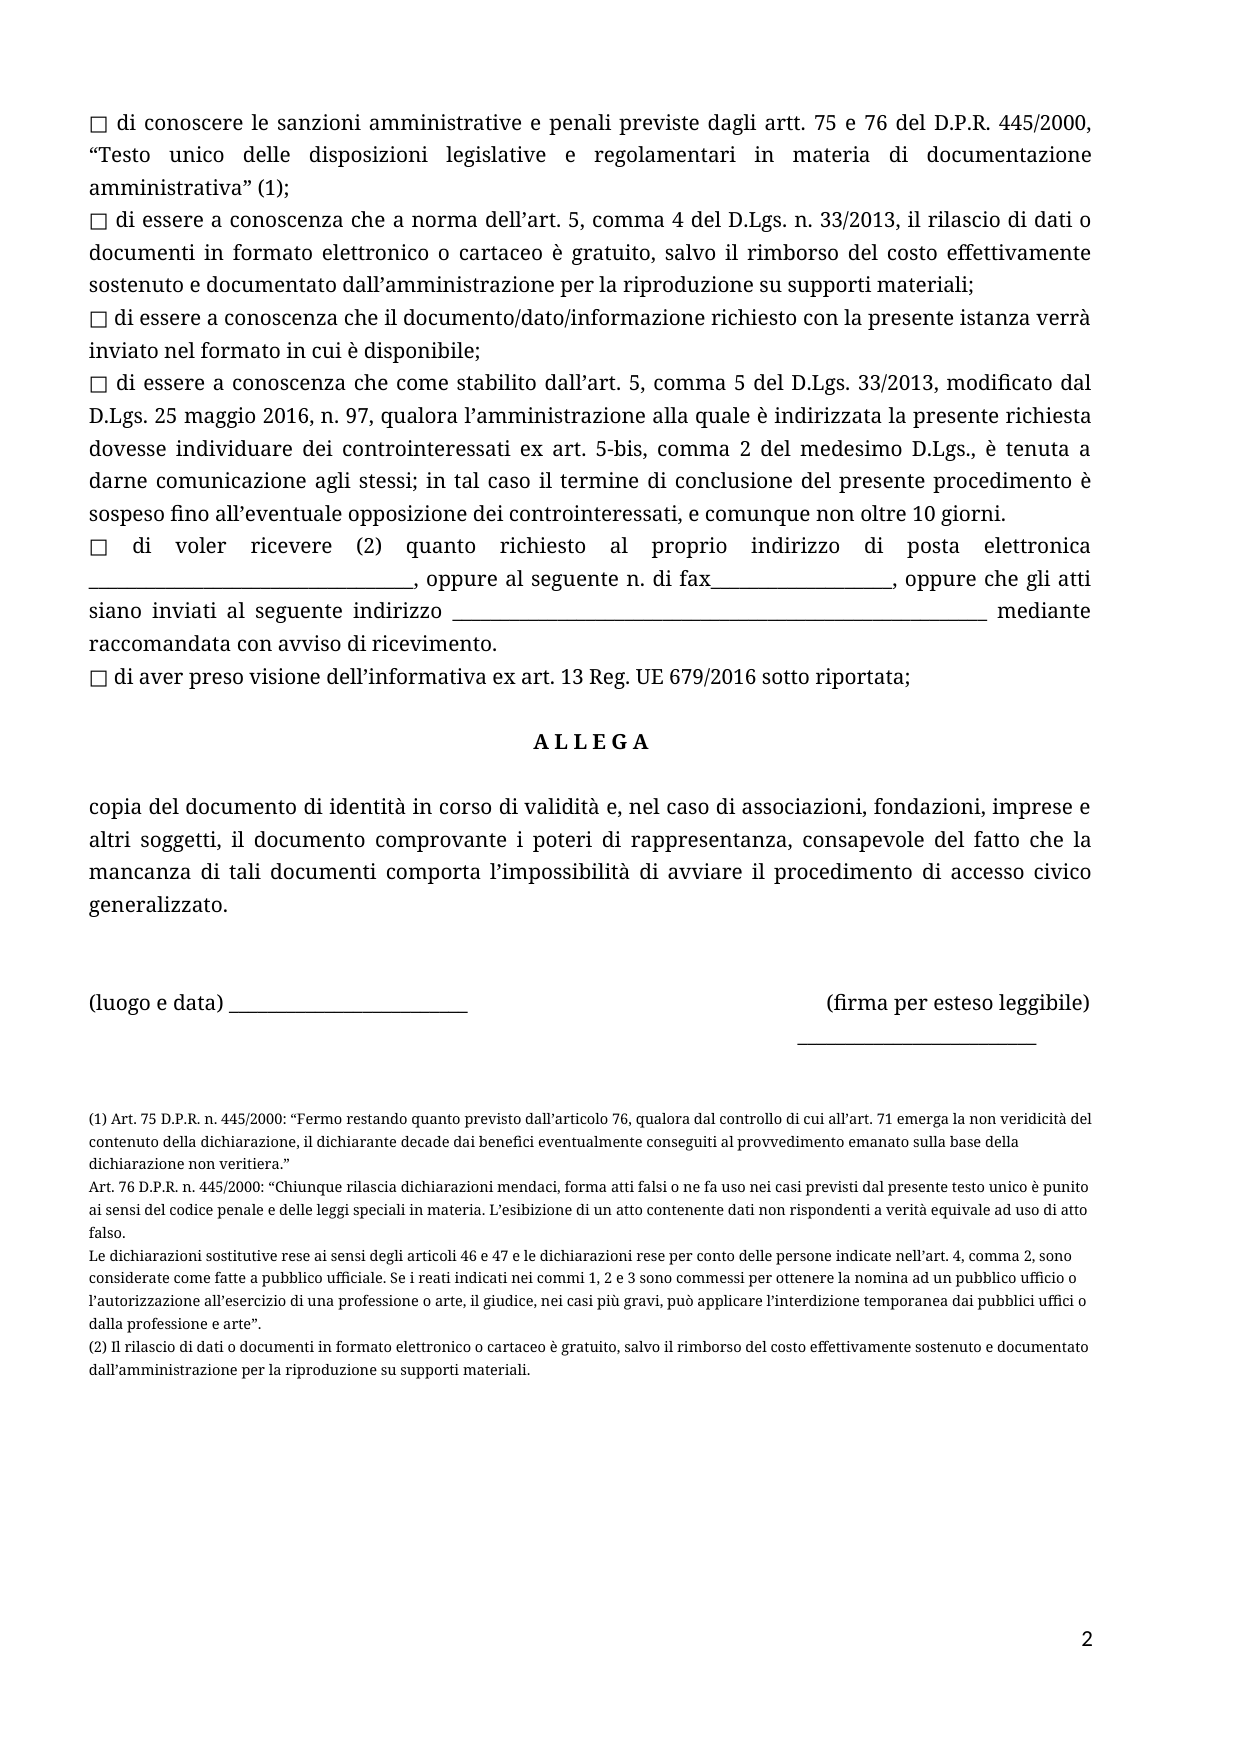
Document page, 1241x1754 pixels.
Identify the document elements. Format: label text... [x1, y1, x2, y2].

text □ di voler ricevere (2) quanto richiesto al proprio indirizzo di posta elettronica __________________________________, oppure al seguente n. di fax___________________, oppure che gli atti siano inviati al seguente indirizzo ________________________________________________________ mediante raccomandata con avviso di ricevimento. [89, 531, 1093, 658]
text (2) Il rilascio di dati o documenti in formato elettronico o cartaceo è gratuito, salvo il rimborso del costo effettivamente sostenuto e documentato dall’amministrazione per la riproduzione su supporti materiali. [89, 1337, 1093, 1379]
text A L L E G A [89, 727, 1093, 756]
text Art. 76 D.P.R. n. 445/2000: “Chiunque rilascia dichiarazioni mendaci, forma atti falsi o ne fa uso nei casi previsti dal presente testo unico è punito ai sensi del codice penale e delle leggi speciali in materia. L’esibizione di un atto contenente dati non rispondenti a verità equivale ad uso di atto falso. [89, 1177, 1093, 1242]
text _________________________ [797, 1021, 1093, 1049]
text □ di aver preso visione dell’informativa ex art. 13 Reg. UE 679/2016 sotto riportata; [89, 662, 1093, 690]
text (1) Art. 75 D.P.R. n. 445/2000: “Fermo restando quanto previsto dall’articolo 76, qualora dal controllo di cui all’art. 71 emerga la non veridicità del contenuto della dichiarazione, il dichiarante decade dai benefici eventualmente conseguiti al provvedimento emanato sulla base della dichiarazione non veritiera.” [89, 1108, 1093, 1174]
text □ di conoscere le sanzioni amministrative e penali previste dagli artt. 75 e 76 del D.P.R. 445/2000, “Testo unico delle disposizioni legislative e regolamentari in materia di documentazione amministrativa” (1); [89, 108, 1093, 201]
text Le dichiarazioni sostitutive rese ai sensi degli articoli 46 e 47 e le dichiarazioni rese per conto delle persone indicate nell’art. 4, comma 2, sono considerate come fatte a pubblico ufficiale. Se i reati indicati nei commi 1, 2 e 3 sono commessi per ottenere la nomina ad un pubblico ufficio o l’autorizzazione all’esercizio di una professione o arte, il giudice, nei casi più gravi, può applicare l’interdizione temporanea dai pubblici uffici o dalla professione e arte”. [89, 1245, 1093, 1334]
text □ di essere a conoscenza che a norma dell’art. 5, comma 4 del D.Lgs. n. 33/2013, il rilascio di dati o documenti in formato elettronico o cartaceo è gratuito, salvo il rimborso del costo effettivamente sostenuto e documentato dall’amministrazione per la riproduzione su supporti materiali; [89, 205, 1093, 299]
text □ di essere a conoscenza che come stabilito dall’art. 5, comma 5 del D.Lgs. 33/2013, modificato dal D.Lgs. 25 maggio 2016, n. 97, qualora l’amministrazione alla quale è indirizzata la presente richiesta dovesse individuare dei controinteressati ex art. 5-bis, comma 2 del medesimo D.Lgs., è tenuta a darne comunicazione agli stessi; in tal caso il termine di conclusione del presente procedimento è sospeso fino all’eventuale opposizione dei controinteressati, e comunque non oltre 10 giorni. [89, 368, 1093, 527]
text (luogo e data) _________________________ (firma per esteso leggibile) [89, 988, 1093, 1016]
text □ di essere a conoscenza che il documento/dato/informazione richiesto con la presente istanza verrà inviato nel formato in cui è disponibile; [89, 303, 1093, 364]
text copia del documento di identità in corso di validità e, nel caso di associazioni, fondazioni, imprese e altri soggetti, il documento comprovante i poteri di rappresentanza, consapevole del fatto che la mancanza di tali documenti comporta l’impossibilità di avviare il procedimento di accesso civico generalizzato. [89, 792, 1093, 918]
